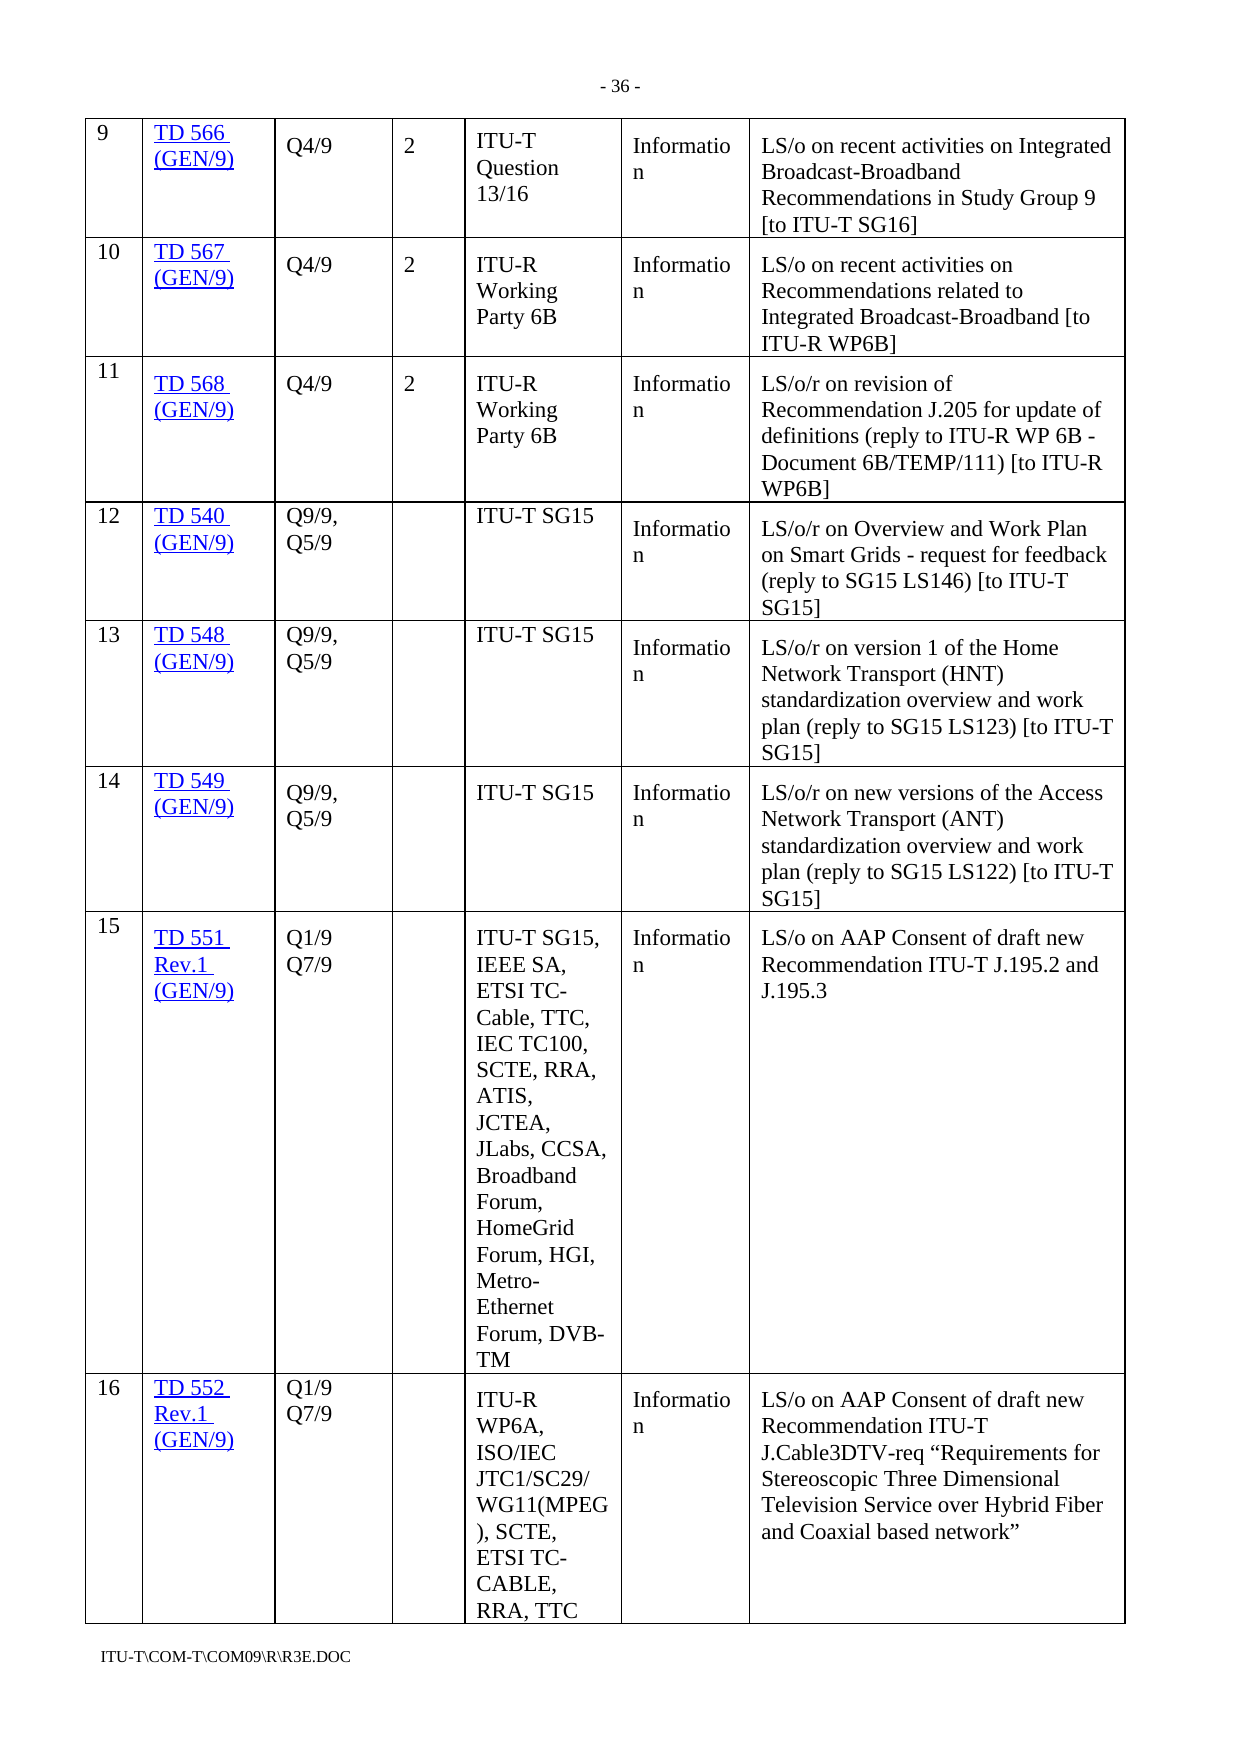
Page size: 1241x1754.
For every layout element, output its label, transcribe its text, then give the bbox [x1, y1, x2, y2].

table_cell Q9/9, Q5/9 [276, 621, 392, 766]
table_cell TD 549 (GEN/9) [143, 767, 274, 911]
table_cell Information [622, 1374, 749, 1623]
table_cell ITU-T SG15 [466, 621, 621, 766]
table_cell LS/o/r on version 1 of the Home Network Transport (HNT) standardization overview and work plan (reply to SG15 LS123) [to ITU-T SG15] [750, 621, 1124, 766]
table_cell LS/o on recent activities on Recommendations related to Integrated Broadcast-Broadband [to ITU-R WP6B] [750, 238, 1124, 356]
table_cell Information [622, 503, 749, 620]
table_cell Q4/9 [276, 357, 392, 501]
table_cell 2 [393, 357, 464, 501]
table_cell [393, 503, 464, 620]
table_cell LS/o on AAP Consent of draft new Recommendation ITU-T J.195.2 and J.195.3 [750, 912, 1124, 1372]
table_cell ITU-T Question 13/16 [466, 119, 621, 237]
table_cell LS/o/r on revision of Recommendation J.205 for update of definitions (reply to ITU-R WP 6B - Document 6B/TEMP/111) [to ITU-R WP6B] [750, 357, 1124, 501]
table_cell TD 540 (GEN/9) [143, 503, 274, 620]
table_cell ITU-T SG15 [466, 767, 621, 911]
table_cell 12 [86, 503, 142, 620]
table_cell ITU-T SG15, IEEE SA, ETSI TC-Cable, TTC, IEC TC100, SCTE, RRA, ATIS, JCTEA, JLabs, CCSA, Broadband Forum, HomeGrid Forum, HGI, Metro-Ethernet Forum, DVB-TM [466, 912, 621, 1372]
table_cell LS/o/r on Overview and Work Plan on Smart Grids - request for feedback (reply to SG15 LS146) [to ITU-T SG15] [750, 503, 1124, 620]
table_cell 13 [86, 621, 142, 766]
table_cell [393, 1374, 464, 1623]
table_cell Q9/9, Q5/9 [276, 767, 392, 911]
table_cell Information [622, 119, 749, 237]
table_cell 2 [393, 238, 464, 356]
table_cell 16 [86, 1374, 142, 1623]
table_cell ITU-R WP6A, ISO/IEC JTC1/SC29/WG11(MPEG), SCTE, ETSI TC-CABLE, RRA, TTC [466, 1374, 621, 1623]
table_cell Q9/9, Q5/9 [276, 503, 392, 620]
table_cell [393, 621, 464, 766]
table_cell LS/o/r on new versions of the Access Network Transport (ANT) standardization overview and work plan (reply to SG15 LS122) [to ITU-T SG15] [750, 767, 1124, 911]
table_cell [393, 767, 464, 911]
table_cell [393, 912, 464, 1372]
table_cell TD 567 (GEN/9) [143, 238, 274, 356]
table_cell 14 [86, 767, 142, 911]
table_cell Information [622, 357, 749, 501]
table_cell ITU-R Working Party 6B [466, 357, 621, 501]
table_cell 11 [86, 357, 142, 501]
table_cell TD 568 (GEN/9) [143, 357, 274, 501]
table_cell 2 [393, 119, 464, 237]
table_cell Information [622, 912, 749, 1372]
table_cell Information [622, 238, 749, 356]
table_cell ITU-R Working Party 6B [466, 238, 621, 356]
table_cell Information [622, 621, 749, 766]
table_cell Q4/9 [276, 238, 392, 356]
table_cell Q4/9 [276, 119, 392, 237]
table_cell ITU-T SG15 [466, 503, 621, 620]
table_cell TD 548 (GEN/9) [143, 621, 274, 766]
table_cell TD 552 Rev.1 (GEN/9) [143, 1374, 274, 1623]
table_cell Information [622, 767, 749, 911]
table_cell LS/o on AAP Consent of draft new Recommendation ITU-T J.Cable3DTV-req “Requirements for Stereoscopic Three Dimensional Television Service over Hybrid Fiber and Coaxial based network” [750, 1374, 1124, 1623]
table_cell Q1/9 Q7/9 [276, 912, 392, 1372]
table_cell TD 551 Rev.1 (GEN/9) [143, 912, 274, 1372]
table_cell 9 [86, 119, 142, 237]
table_cell 10 [86, 238, 142, 356]
table_cell LS/o on recent activities on Integrated Broadcast-Broadband Recommendations in Study Group 9 [to ITU-T SG16] [750, 119, 1124, 237]
table_cell 15 [86, 912, 142, 1372]
table_cell Q1/9 Q7/9 [276, 1374, 392, 1623]
table_cell TD 566 (GEN/9) [143, 119, 274, 237]
